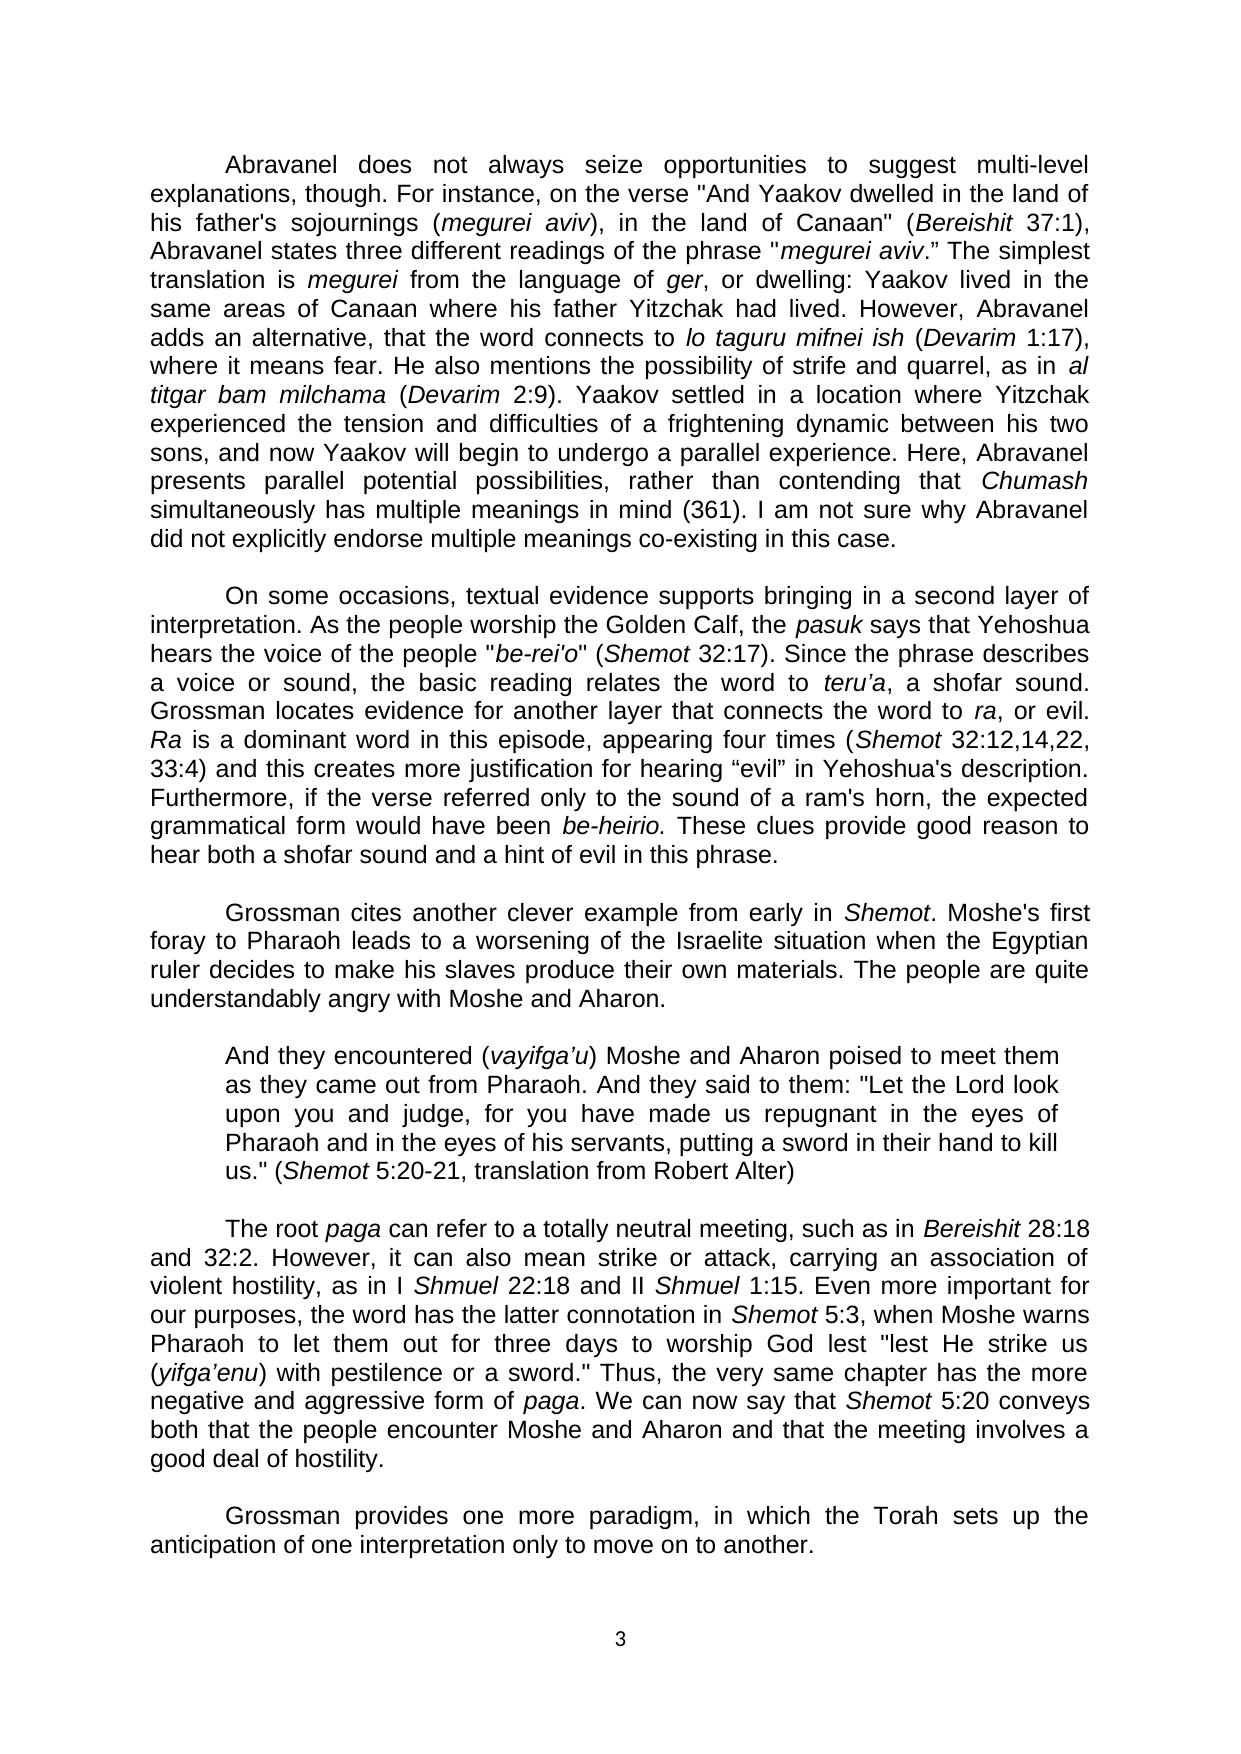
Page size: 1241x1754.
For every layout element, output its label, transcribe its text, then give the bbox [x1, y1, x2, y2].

text The root paga can refer to a totally neutral meeting, such as in Bereishit 28:18 and 32:2. However, it can also mean strike or attack, carrying an association of violent hostility, as in I Shmuel 22:18 and II Shmuel 1:15. Even more important for our purposes, the word has the latter connotation in Shemot 5:3, when Moshe warns Pharaoh to let them out for three days to worship God lest "lest He strike us (yifga’enu) with pestilence or a sword." Thus, the very same chapter has the more negative and aggressive form of paga. We can now say that Shemot 5:20 conveys both that the people encounter Moshe and Aharon and that the meeting involves a good deal of hostility. [150, 1214, 1090, 1472]
text Grossman cites another clever example from early in Shemot. Moshe's first foray to Pharaoh leads to a worsening of the Israelite situation when the Egyptian ruler decides to make his slaves produce their own materials. The people are quite understandably angry with Moshe and Aharon. [150, 897, 1090, 1012]
text On some occasions, textual evidence supports bringing in a second layer of interpretation. As the people worship the Golden Calf, the pasuk says that Yehoshua hears the voice of the people "be-rei'o" (Shemot 32:17). Since the phrase describes a voice or sound, the basic reading relates the word to teru’a, a shofar sound. Grossman locates evidence for another layer that connects the word to ra, or evil. Ra is a dominant word in this episode, appearing four times (Shemot 32:12,14,22, 33:4) and this creates more justification for hearing “evil” in Yehoshua's description. Furthermore, if the verse referred only to the sound of a ram's horn, the expected grammatical form would have been be-heirio. These clues provide good reason to hear both a shofar sound and a hint of evil in this phrase. [150, 581, 1090, 869]
text Abravanel does not always seize opportunities to suggest multi-level explanations, though. For instance, on the verse "And Yaakov dwelled in the land of his father's sojournings (megurei aviv), in the land of Canaan" (Bereishit 37:1), Abravanel states three different readings of the phrase "megurei aviv.” The simplest translation is megurei from the language of ger, or dwelling: Yaakov lived in the same areas of Canaan where his father Yitzchak had lived. However, Abravanel adds an alternative, that the word connects to lo taguru mifnei ish (Devarim 1:17), where it means fear. He also mentions the possibility of strife and quarrel, as in al titgar bam milchama (Devarim 2:9). Yaakov settled in a location where Yitzchak experienced the tension and difficulties of a frightening dynamic between his two sons, and now Yaakov will begin to undergo a parallel experience. Here, Abravanel presents parallel potential possibilities, rather than contending that Chumash simultaneously has multiple meanings in mind (361). I am not sure why Abravanel did not explicitly endorse multiple meanings co-existing in this case. [150, 150, 1090, 552]
text And they encountered (vayifga’u) Moshe and Aharon poised to meet them as they came out from Pharaoh. And they said to them: "Let the Lord look upon you and judge, for you have made us repugnant in the eyes of Pharaoh and in the eyes of his servants, putting a sword in their hand to kill us." (Shemot 5:20-21, translation from Robert Alter) [225, 1041, 1061, 1185]
text Grossman provides one more paradigm, in which the Torah sets up the anticipation of one interpretation only to move on to another. [150, 1501, 1090, 1559]
